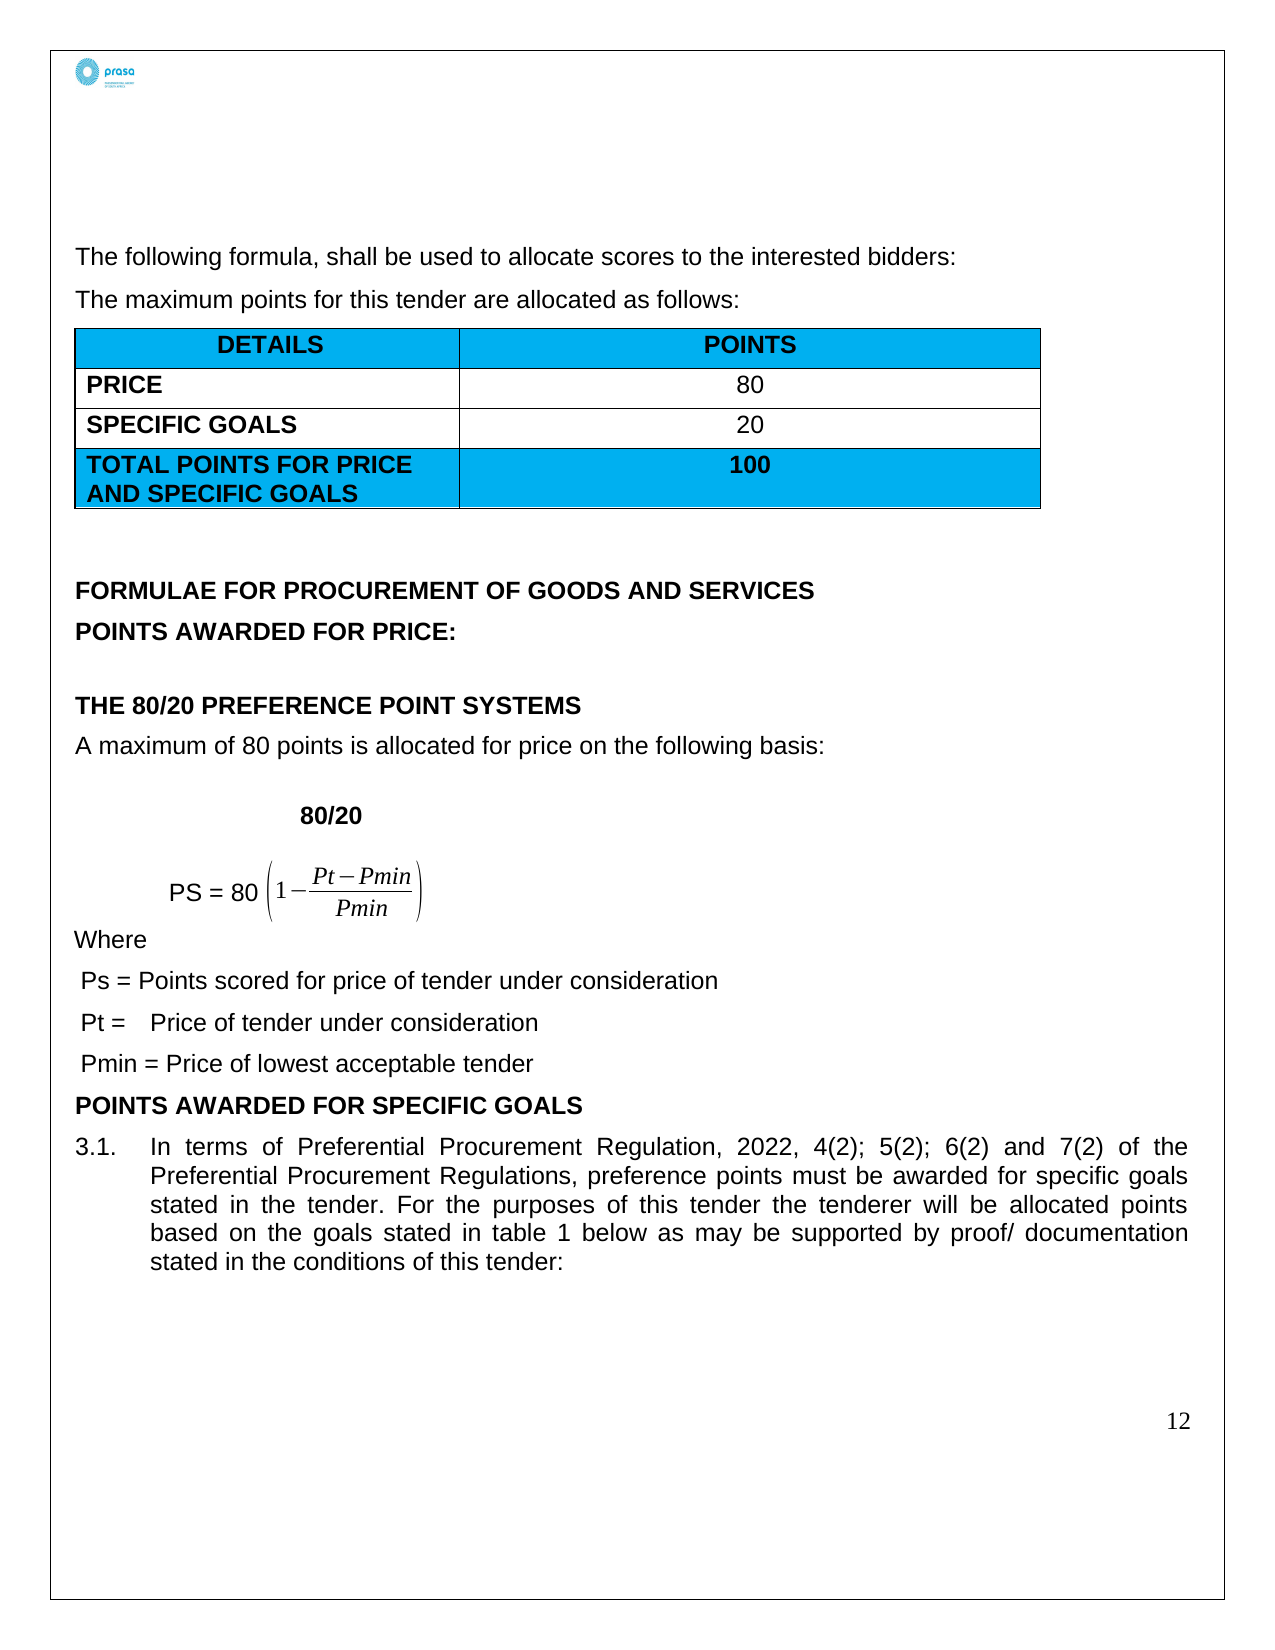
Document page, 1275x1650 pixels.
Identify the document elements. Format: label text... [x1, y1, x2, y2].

text Ps = Points scored for price of tender under consideration [73, 966, 1191, 995]
text PS = 80 [169, 860, 1191, 925]
text POINTS AWARDED FOR SPECIFIC GOALS [75, 1091, 1191, 1120]
table_cell 80 [460, 369, 1040, 408]
text THE 80/20 PREFERENCE POINT SYSTEMS [75, 691, 1191, 719]
list In terms of Preferential Procurement Regulation, 2022, 4(2); 5(2); 6(2) and 7(2) of the Preferential Procurement Regulations, preference points must be awarded for specific goals stated in the tender. For the purposes of this tender the tenderer will be allocated points based on the goals stated in table 1 below as may be supported by proof/ documentation stated in the conditions of this tender: [75, 1132, 1191, 1276]
text The maximum points for this tender are allocated as follows: [75, 285, 1191, 314]
text POINTS AWARDED FOR PRICE: [75, 617, 1191, 646]
text The following formula, shall be used to allocate scores to the interested bidders: [75, 242, 1191, 271]
table_cell SPECIFIC GOALS [76, 409, 459, 448]
text 80/20 [73, 801, 1191, 829]
text FORMULAE FOR PROCUREMENT OF GOODS AND SERVICES [75, 576, 1191, 604]
text Pmin = Price of lowest acceptable tender [73, 1049, 1191, 1078]
table_cell 100 [460, 449, 1040, 507]
table_cell TOTAL POINTS FOR PRICE AND SPECIFIC GOALS [76, 449, 459, 507]
table_cell PRICE [76, 369, 459, 408]
text Pt = Price of tender under consideration [73, 1008, 1191, 1037]
text A maximum of 80 points is allocated for price on the following basis: [75, 731, 1191, 760]
table_header POINTS [460, 329, 1040, 368]
text Where [73, 925, 1191, 953]
table_header DETAILS [76, 329, 459, 368]
picture [75, 56, 135, 88]
table_cell 20 [460, 409, 1040, 448]
